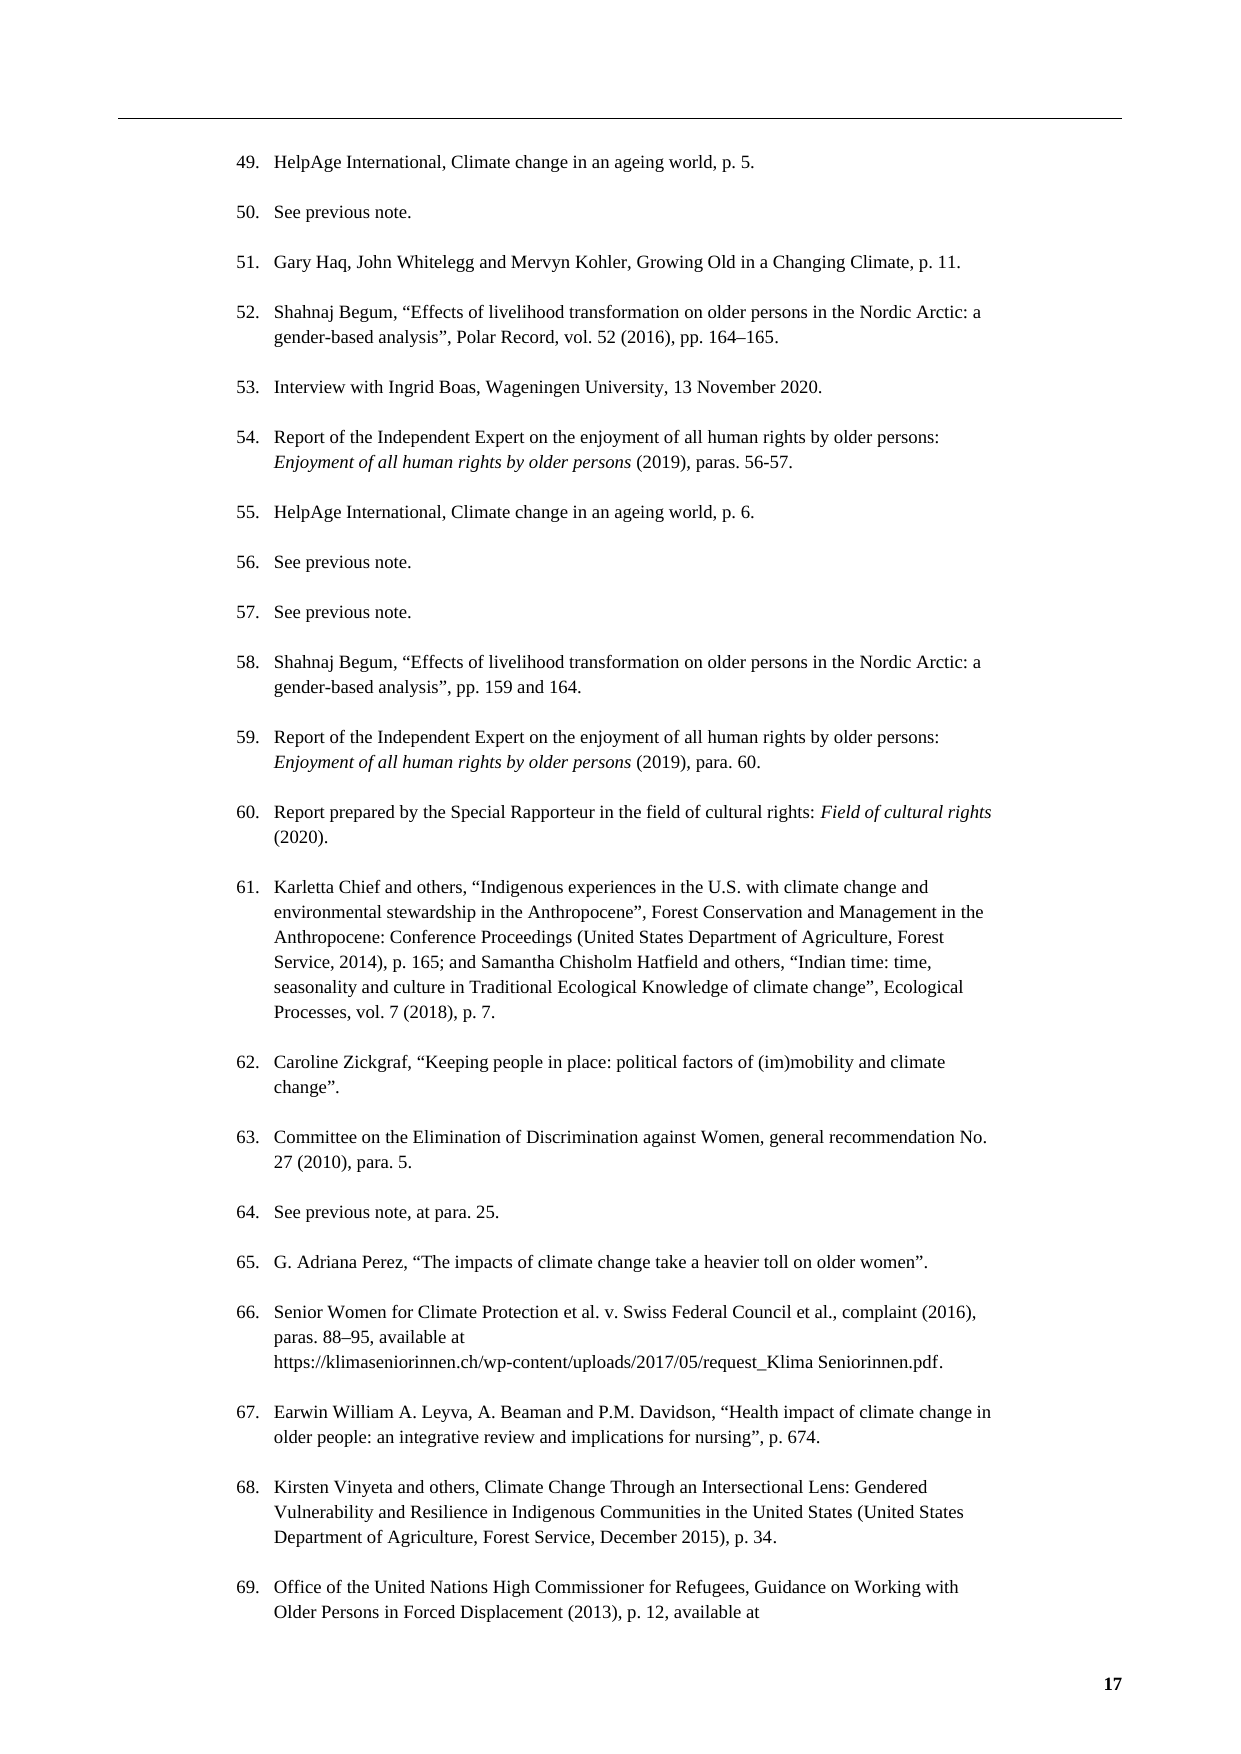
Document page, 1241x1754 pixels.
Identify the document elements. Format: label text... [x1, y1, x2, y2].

list Report prepared by the Special Rapporteur in the field of cultural rights: Field of cultural rights (2020). [236, 798, 1004, 848]
list Earwin William A. Leyva, A. Beaman and P.M. Davidson, “Health impact of climate change in older people: an integrative review and implications for nursing”, p. 674. [236, 1398, 1004, 1448]
list Report of the Independent Expert on the enjoyment of all human rights by older persons: Enjoyment of all human rights by older persons (2019), para. 60. [236, 723, 1004, 773]
list See previous note, at para. 25. [236, 1198, 1004, 1223]
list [236, 1573, 1004, 1623]
list Shahnaj Begum, “Effects of livelihood transformation on older persons in the Nordic Arctic: a gender-based analysis”, pp. 159 and 164. [236, 648, 1004, 698]
list Shahnaj Begum, “Effects of livelihood transformation on older persons in the Nordic Arctic: a gender-based analysis”, Polar Record, vol. 52 (2016), pp. 164–165. [236, 298, 1004, 348]
list Committee on the Elimination of Discrimination against Women, general recommendation No. 27 (2010), para. 5. [236, 1123, 1004, 1173]
list Kirsten Vinyeta and others, Climate Change Through an Intersectional Lens: Gendered Vulnerability and Resilience in Indigenous Communities in the United States (United States Department of Agriculture, Forest Service, December 2015), p. 34. [236, 1473, 1004, 1548]
list Gary Haq, John Whitelegg and Mervyn Kohler, Growing Old in a Changing Climate, p. 11. [236, 248, 1004, 273]
list HelpAge International, Climate change in an ageing world, p. 5. [236, 148, 1004, 173]
list See previous note. [236, 198, 1004, 223]
list G. Adriana Perez, “The impacts of climate change take a heavier toll on older women”. [236, 1248, 1004, 1273]
list Senior Women for Climate Protection et al. v. Swiss Federal Council et al., complaint (2016), paras. 88–95, available at https://klimaseniorinnen.ch/wp-content/uploads/2017/05/request_Klima Seniorinnen.pdf. [236, 1298, 1004, 1373]
list Interview with Ingrid Boas, Wageningen University, 13 November 2020. [236, 373, 1004, 398]
list Karletta Chief and others, “Indigenous experiences in the U.S. with climate change and environmental stewardship in the Anthropocene”, Forest Conservation and Management in the Anthropocene: Conference Proceedings (United States Department of Agriculture, Forest Service, 2014), p. 165; and Samantha Chisholm Hatfield and others, “Indian time: time, seasonality and culture in Traditional Ecological Knowledge of climate change”, Ecological Processes, vol. 7 (2018), p. 7. [236, 873, 1004, 1023]
list HelpAge International, Climate change in an ageing world, p. 6. [236, 498, 1004, 523]
list See previous note. [236, 598, 1004, 623]
list Report of the Independent Expert on the enjoyment of all human rights by older persons: Enjoyment of all human rights by older persons (2019), paras. 56-57. [236, 423, 1004, 473]
list Caroline Zickgraf, “Keeping people in place: political factors of (im)mobility and climate change”. [236, 1048, 1004, 1098]
list See previous note. [236, 548, 1004, 573]
